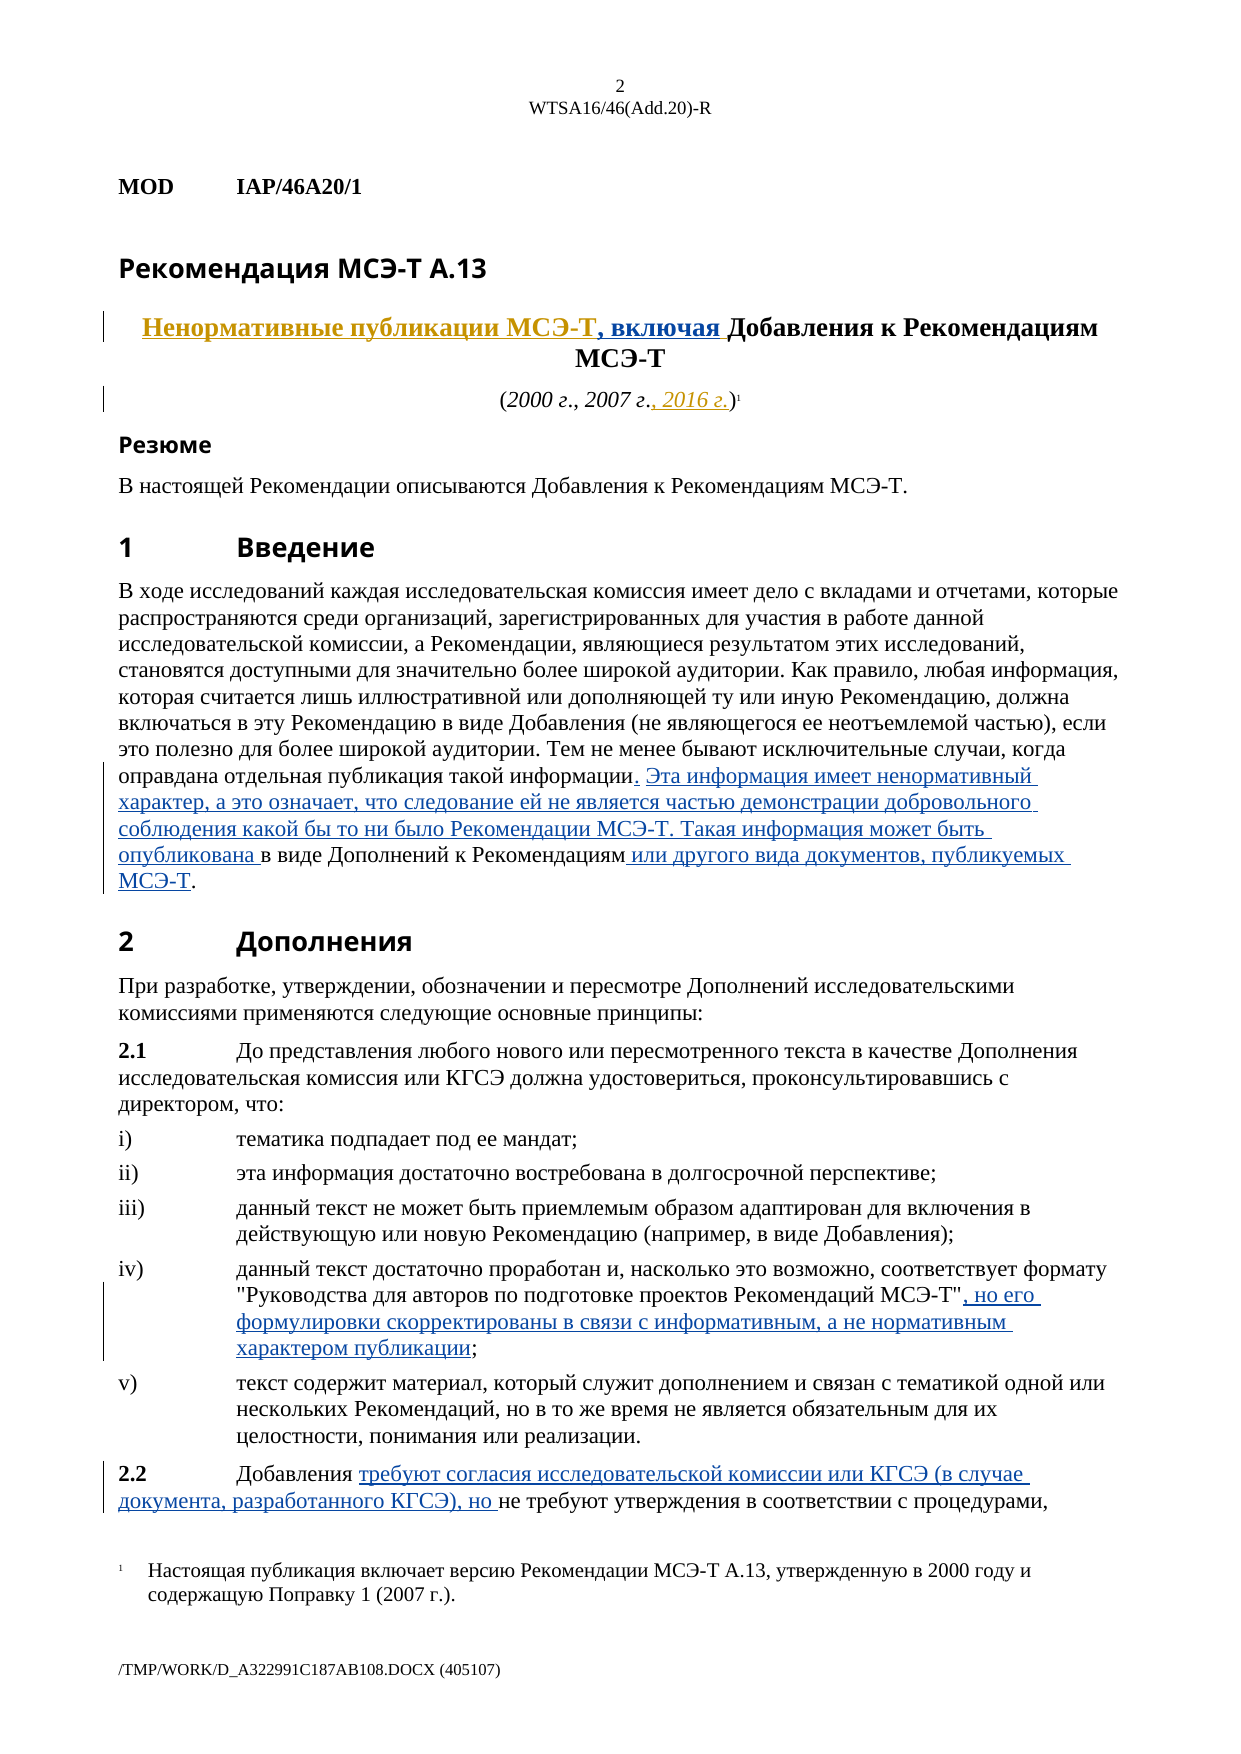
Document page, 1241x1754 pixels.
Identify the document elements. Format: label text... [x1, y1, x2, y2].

text При разработке, утверждении, обозначении и пересмотре Дополнений исследовательскими комиссиями применяются следующие основные принципы: [118, 972, 1122, 1025]
text 2.1 До представления любого нового или пересмотренного текста в качестве Дополнения исследовательская комиссия или КГСЭ должна удостовериться, проконсультировавшись с директором, что: [118, 1037, 1122, 1116]
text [118, 1461, 1122, 1513]
text (2000 г., 2007 г.) [118, 386, 1122, 412]
subtitle 2 Дополнения [118, 923, 1122, 960]
text В ходе исследований каждая исследовательская комиссия имеет дело с вкладами и отчетами, которые распространяются среди организаций, зарегистрированных для участия в работе данной исследовательской комиссии, а Рекомендации, являющиеся результатом этих исследований, становятся доступными для значительно более широкой аудитории. Как правило, любая информация, которая считается лишь иллюстративной или дополняющей ту или иную Рекомендацию, должна включаться в эту Рекомендацию в виде Добавления (не являющегося ее неотъемлемой частью), если это полезно для более широкой аудитории. Тем не менее бывают исключительные случаи, когда оправдана отдельная публикация такой информации в виде Дополнений к Рекомендациям. [118, 577, 1122, 894]
text ii) эта информация достаточно востребована в долгосрочной перспективе; [118, 1159, 1122, 1186]
text В настоящей Рекомендации описываются Добавления к Рекомендациям МСЭ-Т. [118, 472, 1122, 499]
text v) текст содержит материал, который служит дополнением и связан с тематикой одной или нескольких Рекомендаций, но в то же время не является обязательным для их целостности, понимания или реализации. [118, 1369, 1122, 1448]
text iii) данный текст не может быть приемлемым образом адаптирован для включения в действующую или новую Рекомендацию (например, в виде Добавления); [118, 1194, 1122, 1247]
subtitle 1 Введение [118, 528, 1122, 565]
title Добавления к Рекомендациям МСЭ-Т [118, 311, 1122, 373]
text i) тематика подпадает под ее мандат; [118, 1125, 1122, 1151]
text MOD IAP/46A20/1 [118, 173, 1122, 199]
subtitle Резюме [118, 429, 1122, 460]
text iv) данный текст достаточно проработан и, насколько это возможно, соответствует формату "Руководства для авторов по подготовке проектов Рекомендаций МСЭ-Т"; [118, 1255, 1122, 1361]
text Рекомендация МСЭ-Т А.13 [118, 249, 1122, 286]
